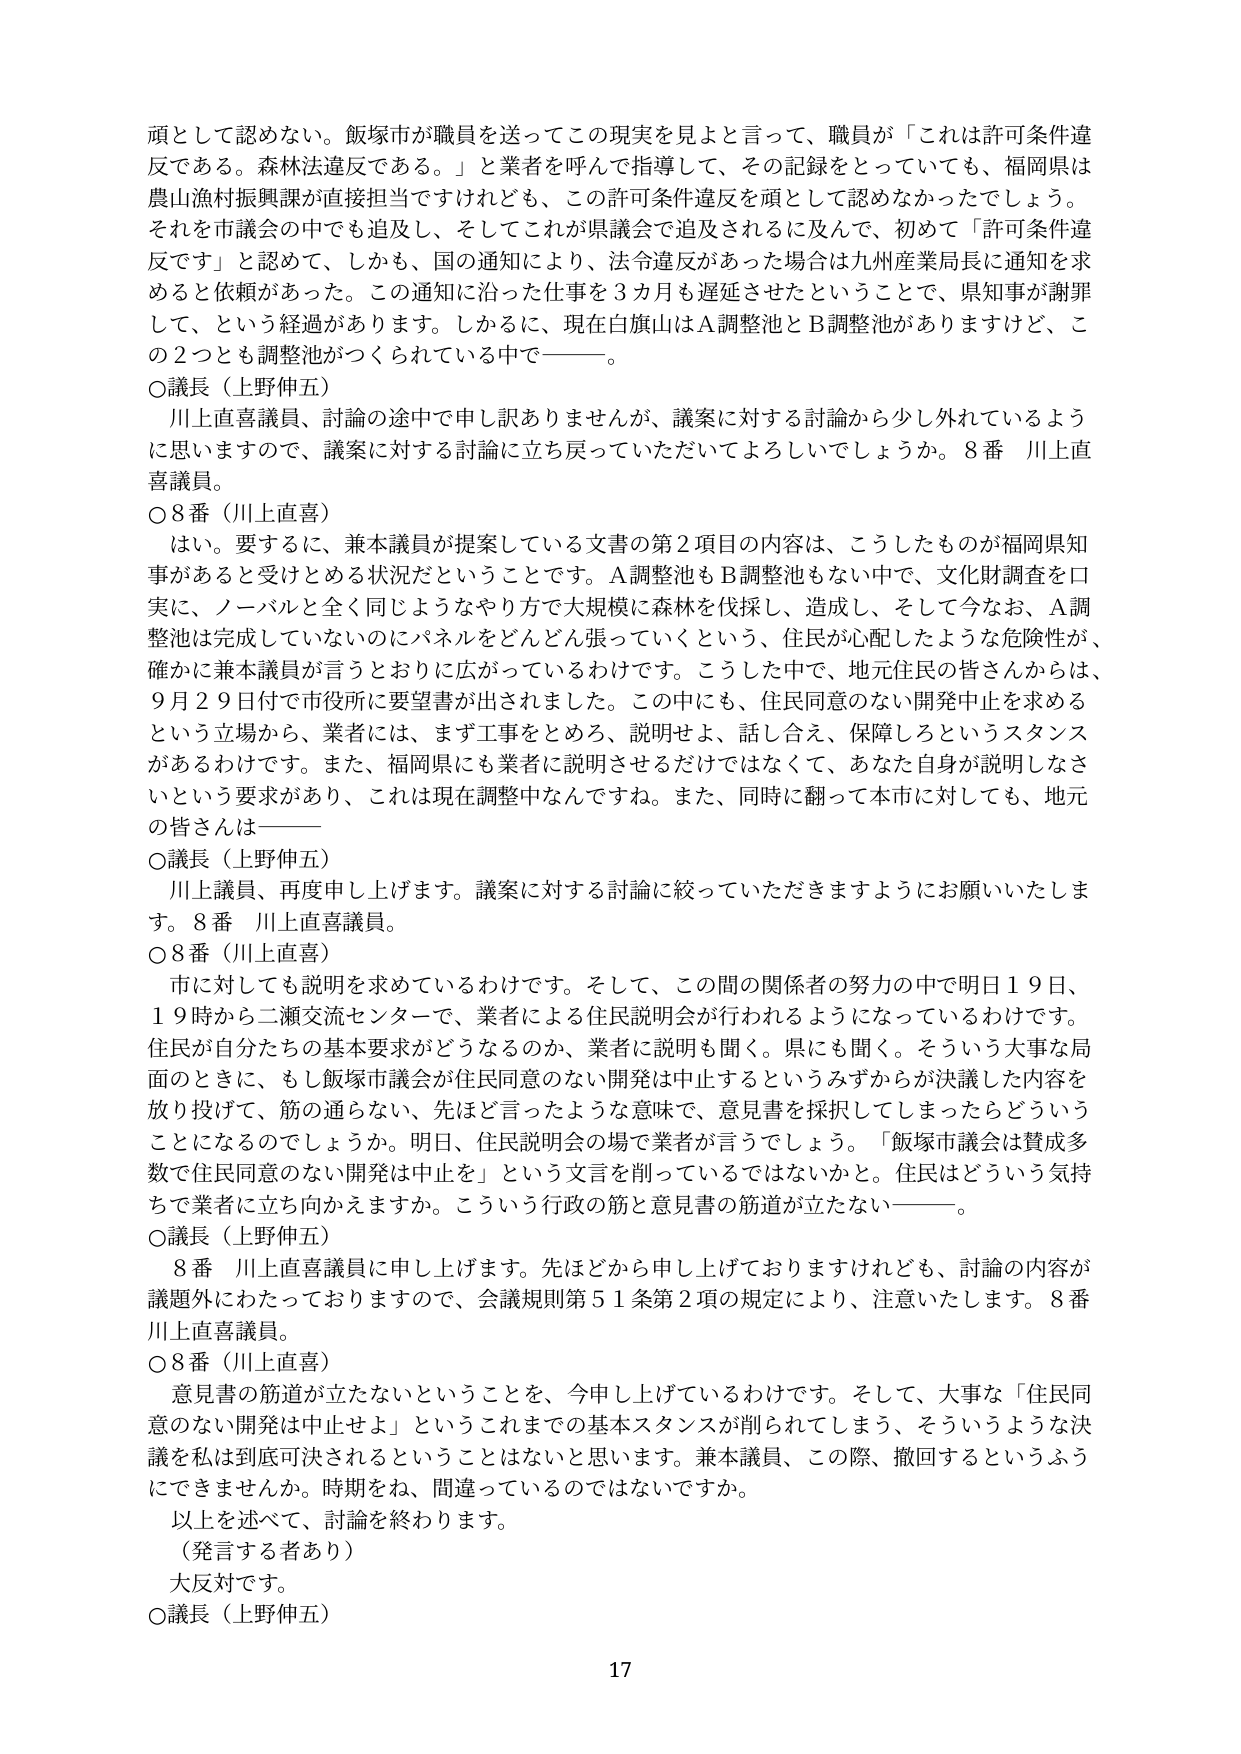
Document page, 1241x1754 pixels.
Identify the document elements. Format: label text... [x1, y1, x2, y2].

text 川上直喜議員、討論の途中で申し訳ありませんが、議案に対する討論から少し外れているように思いますので、議案に対する討論に立ち戻っていただいてよろしいでしょうか。８番 川上直喜議員。 [148, 401, 1092, 496]
text 市に対しても説明を求めているわけです。そして、この間の関係者の努力の中で明日１９日、１９時から二瀬交流センターで、業者による住民説明会が行われるようになっているわけです。住民が自分たちの基本要求がどうなるのか、業者に説明も聞く。県にも聞く。そういう大事な局面のときに、もし飯塚市議会が住民同意のない開発は中止するというみずからが決議した内容を放り投げて、筋の通らない、先ほど言ったような意味で、意見書を採択してしまったらどういうことになるのでしょうか。明日、住民説明会の場で業者が言うでしょう。「飯塚市議会は賛成多数で住民同意のない開発は中止を」という文言を削っているではないかと。住民はどういう気持ちで業者に立ち向かえますか。こういう行政の筋と意見書の筋道が立たない―――。 [148, 968, 1092, 1219]
text ○８番（川上直喜） [148, 936, 1092, 968]
text 川上議員、再度申し上げます。議案に対する討論に絞っていただきますようにお願いいたします。８番 川上直喜議員。 [148, 873, 1092, 936]
text 大反対です。 [148, 1566, 1092, 1597]
text ○８番（川上直喜） [148, 496, 1092, 527]
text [148, 118, 1092, 370]
text ○議長（上野伸五） [148, 370, 1092, 401]
text はい。要するに、兼本議員が提案している文書の第２項目の内容は、こうしたものが福岡県知事があると受けとめる状況だということです。Ａ調整池もＢ調整池もない中で、文化財調査を口実に、ノーバルと全く同じようなやり方で大規模に森林を伐採し、造成し、そして今なお、Ａ調整池は完成していないのにパネルをどんどん張っていくという、住民が心配したような危険性が、確かに兼本議員が言うとおりに広がっているわけです。こうした中で、地元住民の皆さんからは、９月２９日付で市役所に要望書が出されました。この中にも、住民同意のない開発中止を求めるという立場から、業者には、まず工事をとめろ、説明せよ、話し合え、保障しろというスタンスがあるわけです。また、福岡県にも業者に説明させるだけではなくて、あなた自身が説明しなさいという要求があり、これは現在調整中なんですね。また、同時に翻って本市に対しても、地元の皆さんは――― [148, 527, 1092, 842]
text ○議長（上野伸五） [148, 842, 1092, 873]
text 意見書の筋道が立たないということを、今申し上げているわけです。そして、大事な「住民同意のない開発は中止せよ」というこれまでの基本スタンスが削られてしまう、そういうような決議を私は到底可決されるということはないと思います。兼本議員、この際、撤回するというふうにできませんか。時期をね、間違っているのではないですか。 [148, 1377, 1092, 1503]
text ○議長（上野伸五） [148, 1597, 1092, 1629]
text ○８番（川上直喜） [148, 1346, 1092, 1377]
text ○議長（上野伸五） [148, 1219, 1092, 1251]
text 以上を述べて、討論を終わります。 [148, 1503, 1092, 1534]
text （発言する者あり） [148, 1534, 1092, 1566]
text ８番 川上直喜議員に申し上げます。先ほどから申し上げておりますけれども、討論の内容が議題外にわたっておりますので、会議規則第５１条第２項の規定により、注意いたします。８番 川上直喜議員。 [148, 1251, 1092, 1346]
